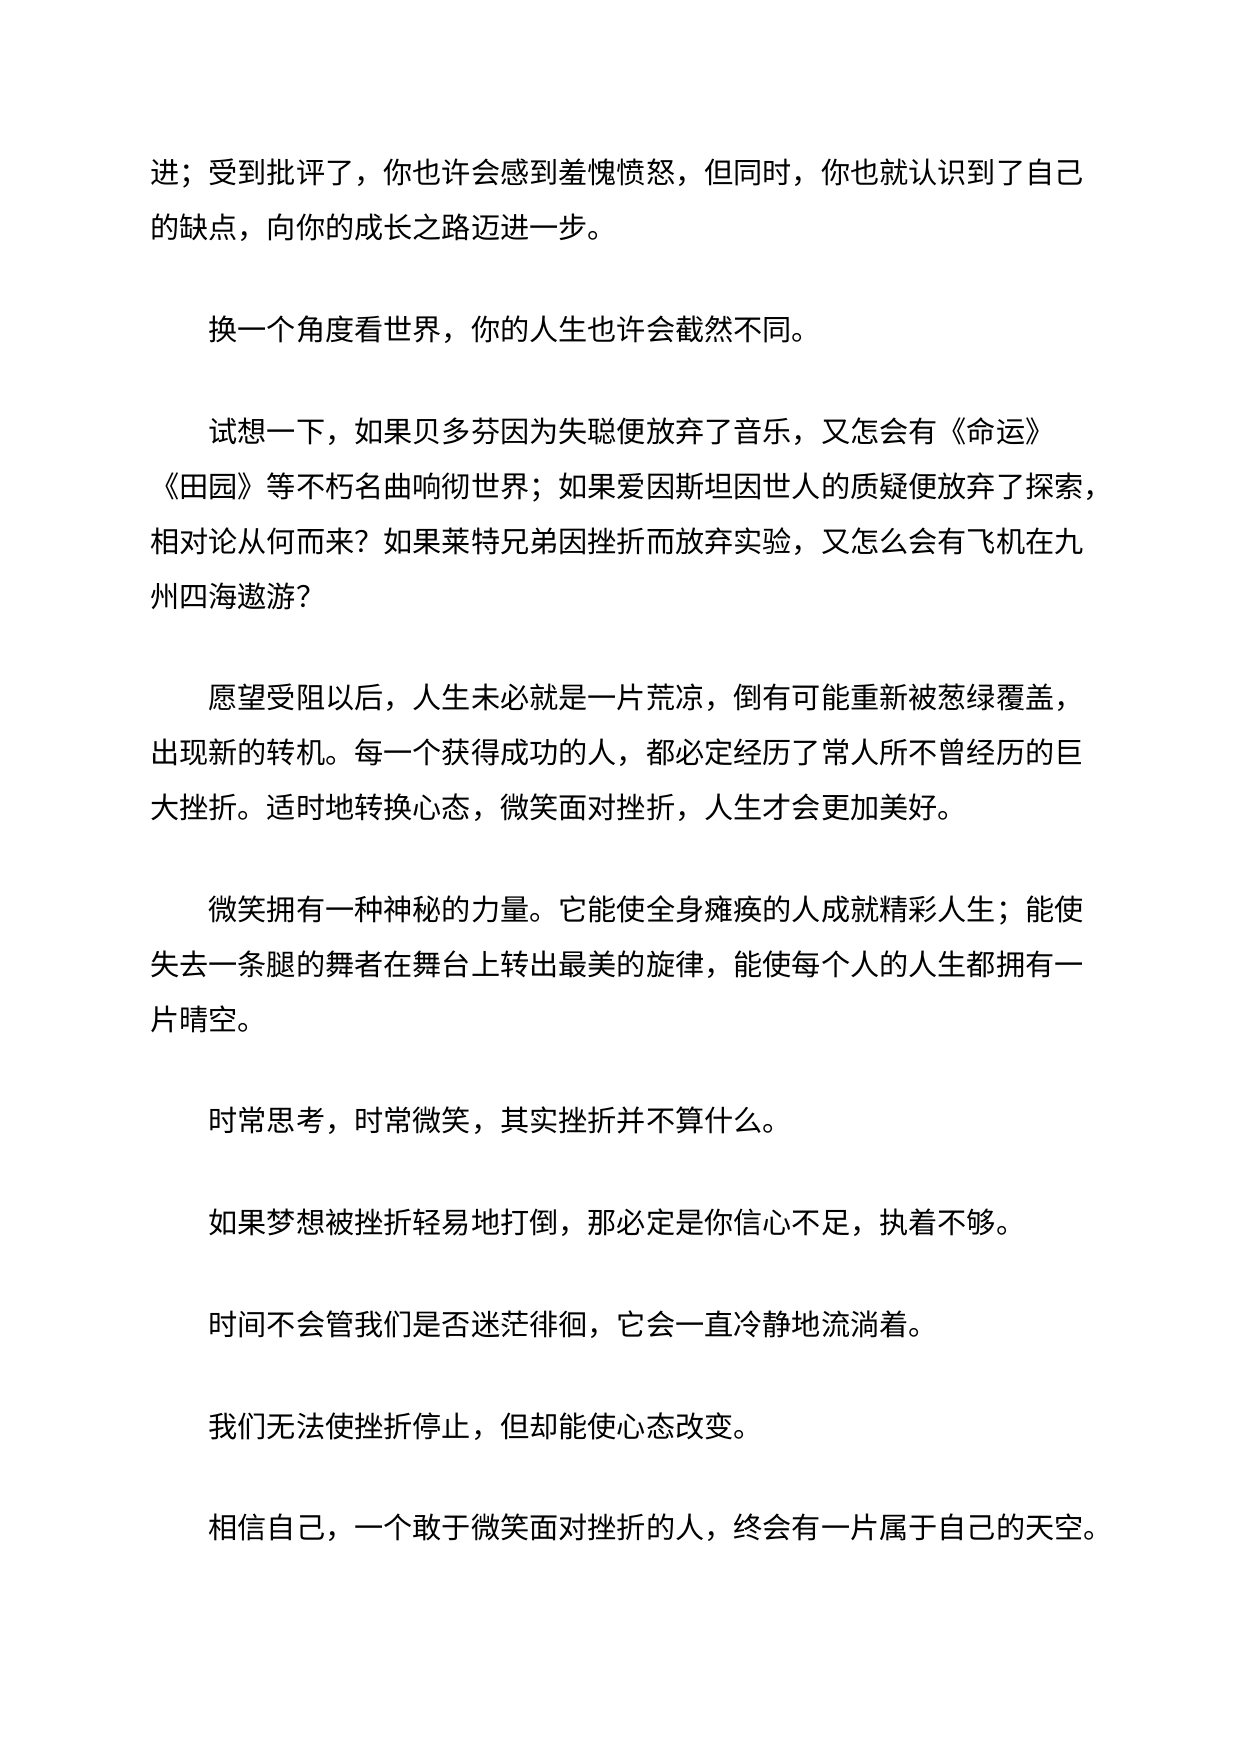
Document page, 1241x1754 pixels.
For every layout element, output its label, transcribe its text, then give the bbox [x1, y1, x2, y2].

text 我们无法使挫折停止，但却能使心态改变。 [150, 1403, 1090, 1446]
text 相信自己，一个敢于微笑面对挫折的人，终会有一片属于自己的天空。 [150, 1505, 1090, 1547]
text 时间不会管我们是否迷茫徘徊，它会一直冷静地流淌着。 [150, 1302, 1090, 1344]
text 时常思考，时常微笑，其实挫折并不算什么。 [150, 1098, 1090, 1140]
text 换一个角度看世界，你的人生也许会截然不同。 [150, 307, 1090, 349]
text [150, 150, 1090, 247]
text 如果梦想被挫折轻易地打倒，那必定是你信心不足，执着不够。 [150, 1200, 1090, 1242]
text 愿望受阻以后，人生未必就是一片荒凉，倒有可能重新被葱绿覆盖，出现新的转机。每一个获得成功的人，都必定经历了常人所不曾经历的巨大挫折。适时地转换心态，微笑面对挫折，人生才会更加美好。 [150, 675, 1090, 827]
text 试想一下，如果贝多芬因为失聪便放弃了音乐，又怎会有《命运》《田园》等不朽名曲响彻世界；如果爱因斯坦因世人的质疑便放弃了探索，相对论从何而来？如果莱特兄弟因挫折而放弃实验，又怎么会有飞机在九州四海遨游？ [150, 408, 1090, 615]
text 微笑拥有一种神秘的力量。它能使全身瘫痪的人成就精彩人生；能使失去一条腿的舞者在舞台上转出最美的旋律，能使每个人的人生都拥有一片晴空。 [150, 886, 1090, 1038]
